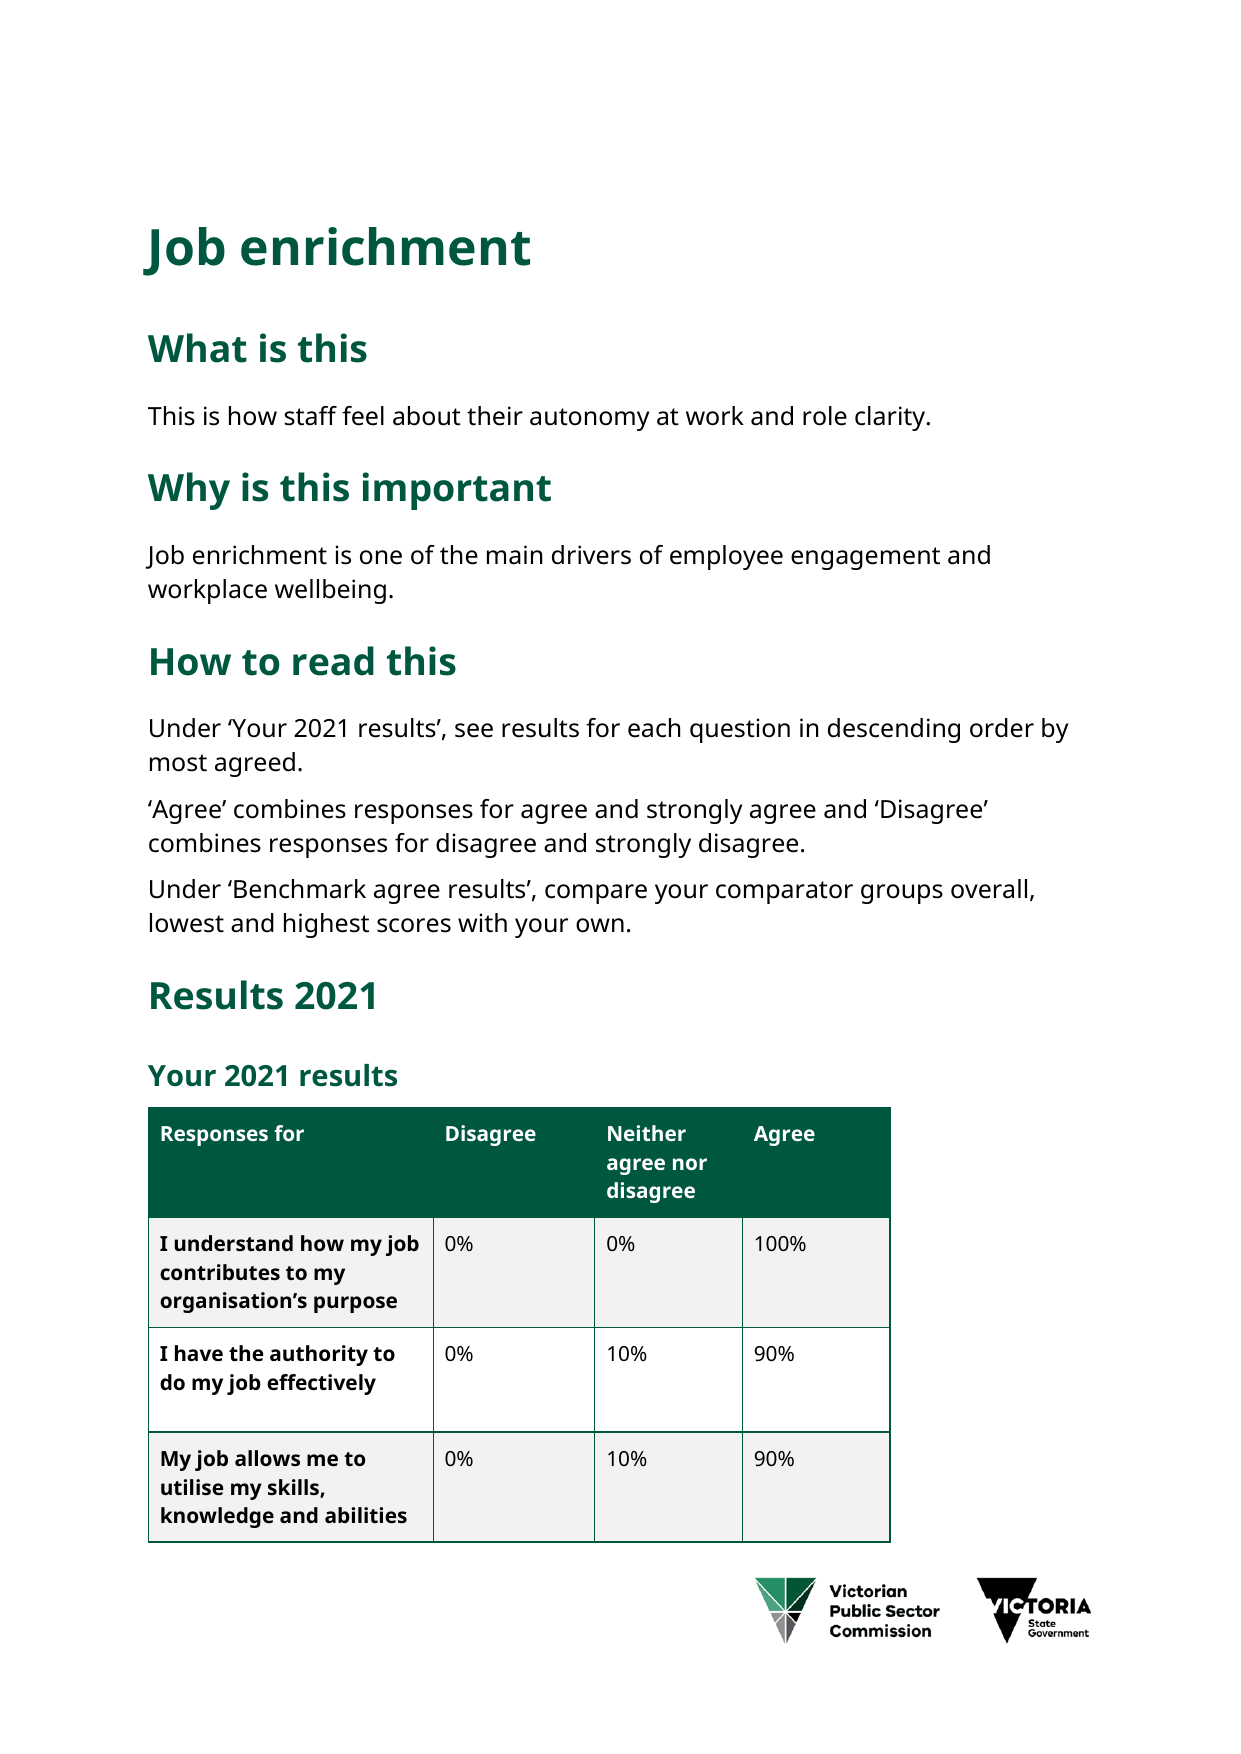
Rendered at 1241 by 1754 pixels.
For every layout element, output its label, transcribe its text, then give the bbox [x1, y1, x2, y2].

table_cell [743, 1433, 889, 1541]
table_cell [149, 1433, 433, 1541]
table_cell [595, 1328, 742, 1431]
subtitle Results 2021 [148, 969, 1092, 1020]
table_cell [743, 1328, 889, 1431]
text ‘Agree’ combines responses for agree and strongly agree and ‘Disagree’ combines responses for disagree and strongly disagree. [148, 791, 1092, 859]
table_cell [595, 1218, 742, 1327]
text Under ‘Your 2021 results’, see results for each question in descending order by most agreed. [148, 711, 1092, 779]
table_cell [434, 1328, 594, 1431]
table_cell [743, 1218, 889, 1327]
subtitle Your 2021 results [148, 1055, 1092, 1095]
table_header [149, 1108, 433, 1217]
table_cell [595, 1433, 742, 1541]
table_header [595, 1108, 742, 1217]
subtitle Job enrichment [148, 212, 1092, 280]
picture [754, 1577, 1093, 1645]
text Under ‘Benchmark agree results’, compare your comparator groups overall, lowest and highest scores with your own. [148, 872, 1092, 940]
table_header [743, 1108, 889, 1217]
text Job enrichment is one of the main drivers of employee engagement and workplace wellbeing. [148, 538, 1092, 606]
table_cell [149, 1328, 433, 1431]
subtitle Why is this important [148, 462, 1092, 513]
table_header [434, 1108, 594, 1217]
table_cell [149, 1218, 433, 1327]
subtitle What is this [148, 323, 1092, 374]
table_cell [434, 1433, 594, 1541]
subtitle How to read this [148, 635, 1092, 686]
text This is how staff feel about their autonomy at work and role clarity. [148, 398, 1092, 433]
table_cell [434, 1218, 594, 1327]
